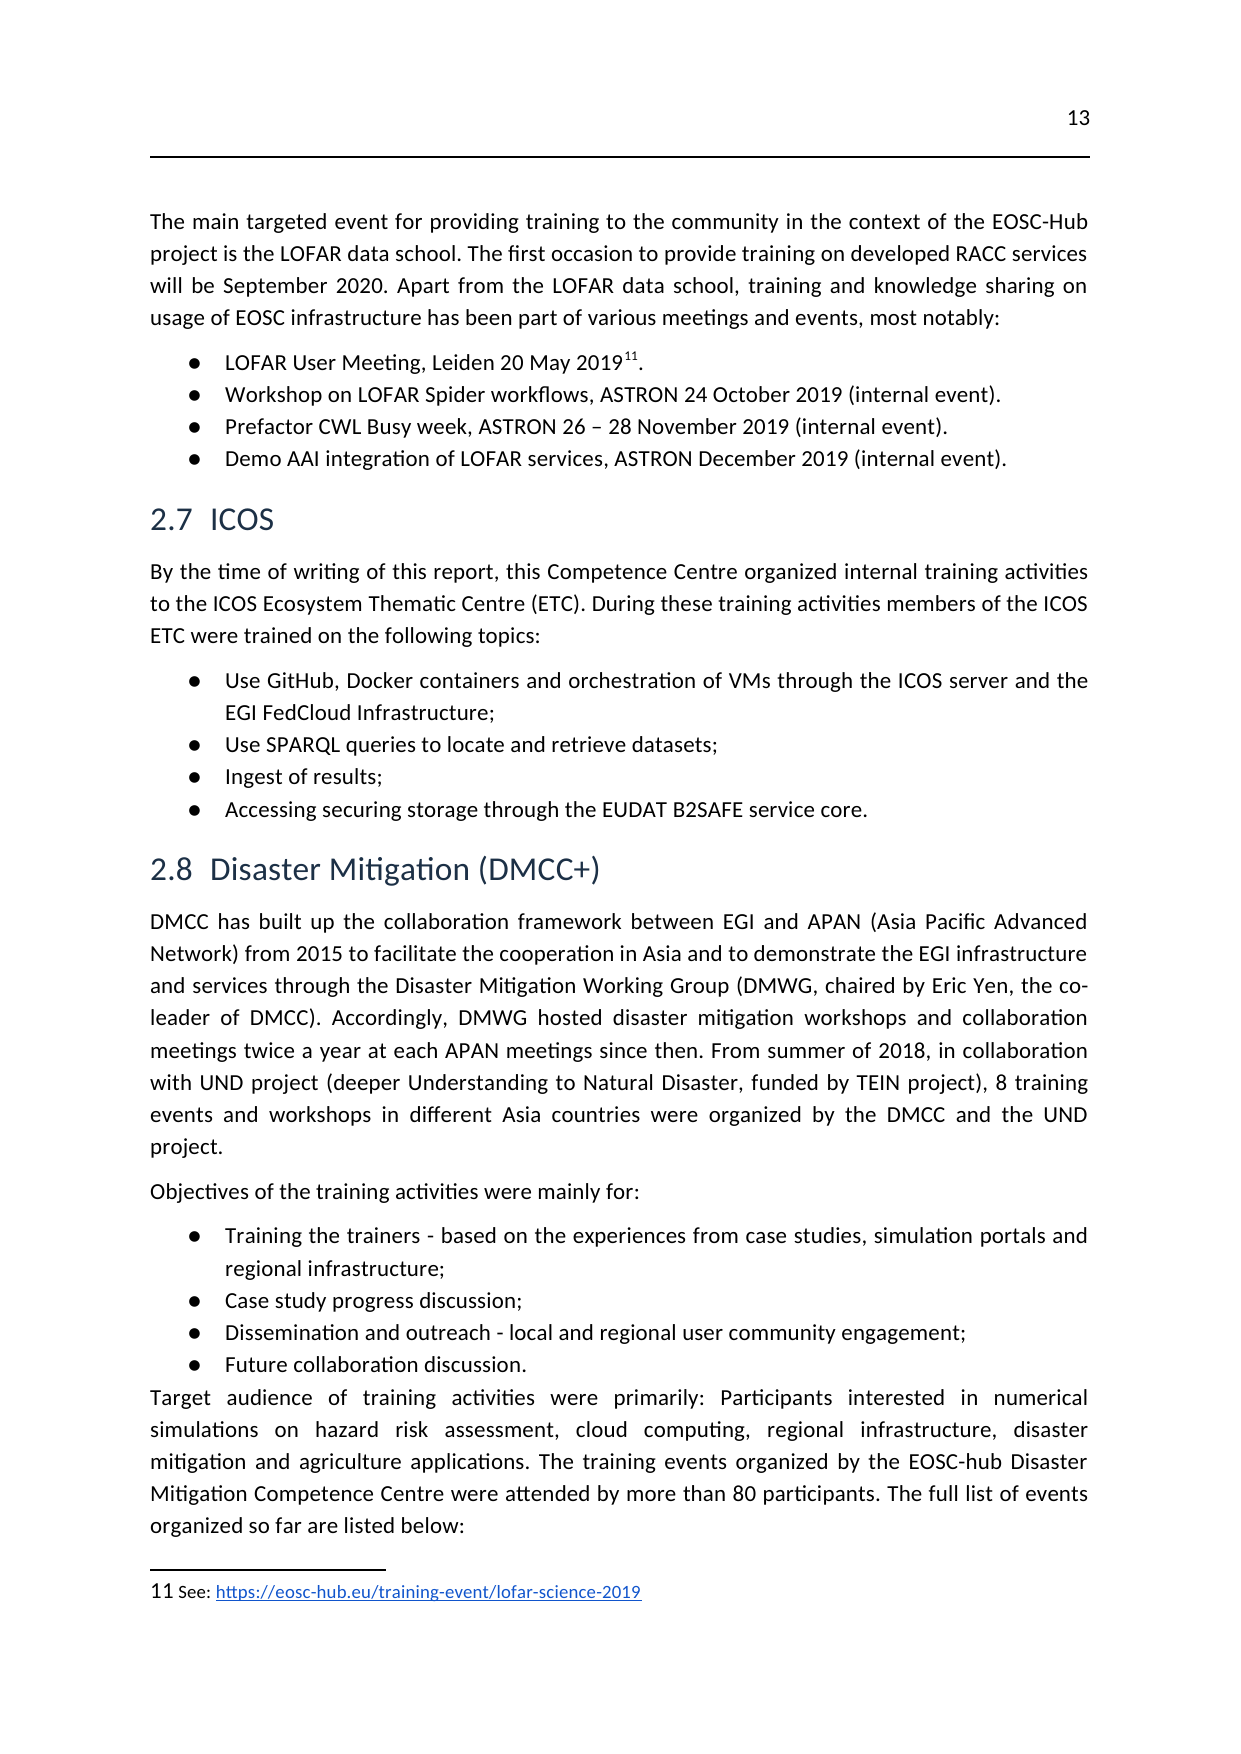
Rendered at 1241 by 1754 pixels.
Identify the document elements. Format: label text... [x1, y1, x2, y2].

subtitle ICOS [150, 498, 1090, 538]
list LOFAR User Meeting, Leiden 20 May 2019. [187, 348, 1090, 376]
list Demo AAI integration of LOFAR services, ASTRON December 2019 (internal event). [187, 444, 1090, 473]
text The main targeted event for providing training to the community in the context of the EOSC-Hub project is the LOFAR data school. The first occasion to provide training on developed RACC services will be September 2020. Apart from the LOFAR data school, training and knowledge sharing on usage of EOSC infrastructure has been part of various meetings and events, most notably: [150, 207, 1090, 331]
list Training the trainers - based on the experiences from case studies, simulation portals and regional infrastructure; [187, 1222, 1090, 1282]
list Accessing securing storage through the EUDAT B2SAFE service core. [187, 795, 1090, 823]
list Use SPARQL queries to locate and retrieve datasets; [187, 730, 1090, 758]
text Objectives of the training activities were mainly for: [150, 1177, 1090, 1205]
list Dissemination and outreach - local and regional user community engagement; [187, 1318, 1090, 1346]
list Workshop on LOFAR Spider workflows, ASTRON 24 October 2019 (internal event). [187, 380, 1090, 408]
text By the time of writing of this report, this Competence Centre organized internal training activities to the ICOS Ecosystem Thematic Centre (ETC). During these training activities members of the ICOS ETC were trained on the following topics: [150, 557, 1090, 649]
list Future collaboration discussion. [187, 1350, 1090, 1378]
text DMCC has built up the collaboration framework between EGI and APAN (Asia Pacific Advanced Network) from 2015 to facilitate the cooperation in Asia and to demonstrate the EGI infrastructure and services through the Disaster Mitigation Working Group (DMWG, chaired by Eric Yen, the co-leader of DMCC). Accordingly, DMWG hosted disaster mitigation workshops and collaboration meetings twice a year at each APAN meetings since then. From summer of 2018, in collaboration with UND project (deeper Understanding to Natural Disaster, funded by TEIN project), 8 training events and workshops in different Asia countries were organized by the DMCC and the UND project. [150, 907, 1090, 1160]
subtitle Disaster Mitigation (DMCC+) [150, 848, 1090, 888]
list Use GitHub, Docker containers and orchestration of VMs through the ICOS server and the EGI FedCloud Infrastructure; [187, 666, 1090, 726]
text Target audience of training activities were primarily: Participants interested in numerical simulations on hazard risk assessment, cloud computing, regional infrastructure, disaster mitigation and agriculture applications. The training events organized by the EOSC-hub Disaster Mitigation Competence Centre were attended by more than 80 participants. The full list of events organized so far are listed below: [150, 1383, 1090, 1539]
list Case study progress discussion; [187, 1286, 1090, 1314]
list Ingest of results; [187, 762, 1090, 791]
list Prefactor CWL Busy week, ASTRON 26 – 28 November 2019 (internal event). [187, 412, 1090, 440]
